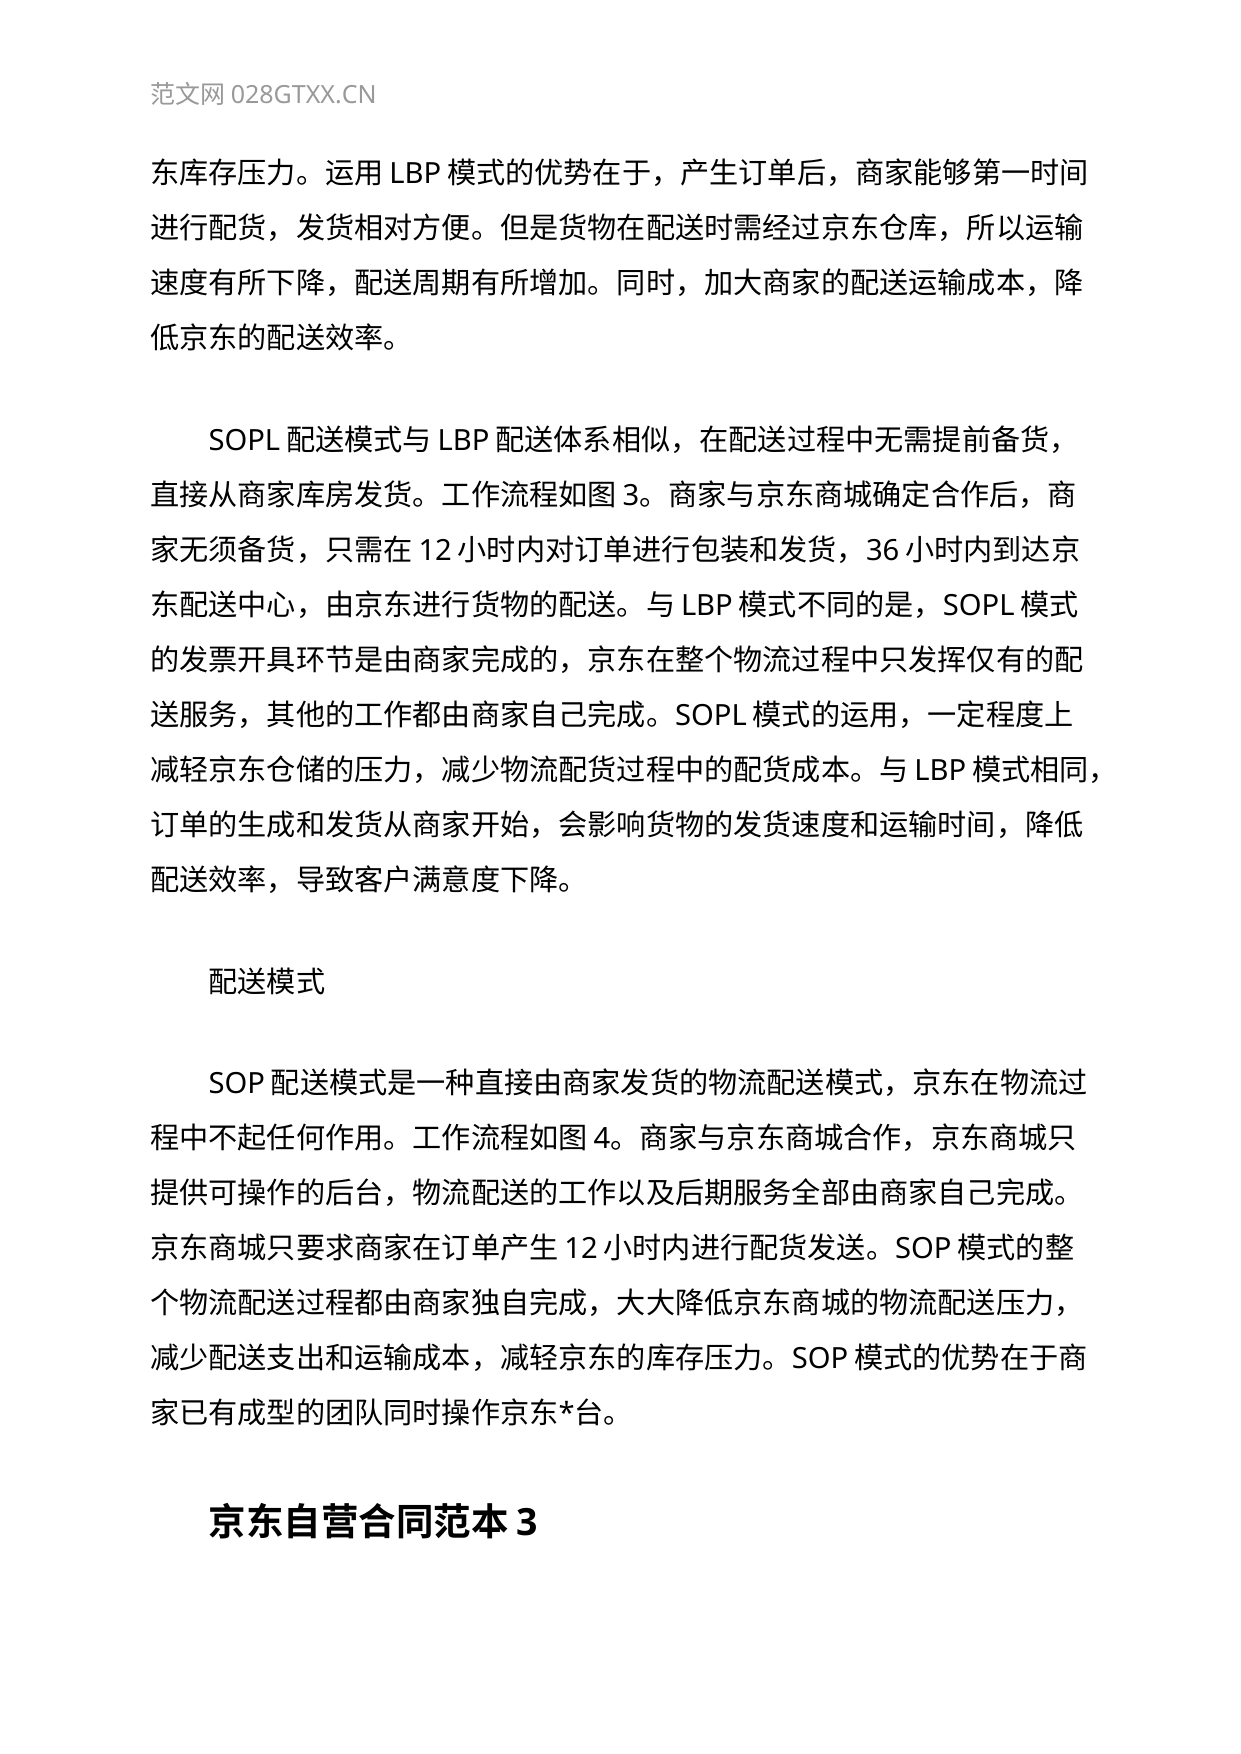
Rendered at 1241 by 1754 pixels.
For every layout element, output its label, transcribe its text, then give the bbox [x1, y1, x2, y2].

text SOPL配送模式与LBP配送体系相似，在配送过程中无需提前备货，直接从商家库房发货。工作流程如图3。商家与京东商城确定合作后，商家无须备货，只需在12小时内对订单进行包装和发货，36小时内到达京东配送中心，由京东进行货物的配送。与LBP模式不同的是，SOPL模式的发票开具环节是由商家完成的，京东在整个物流过程中只发挥仅有的配送服务，其他的工作都由商家自己完成。SOPL模式的运用，一定程度上减轻京东仓储的压力，减少物流配货过程中的配货成本。与LBP模式相同，订单的生成和发货从商家开始，会影响货物的发货速度和运输时间，降低配送效率，导致客户满意度下降。 [150, 417, 1090, 899]
text 配送模式 [150, 958, 1090, 1000]
text SOP配送模式是一种直接由商家发货的物流配送模式，京东在物流过程中不起任何作用。工作流程如图4。商家与京东商城合作，京东商城只提供可操作的后台，物流配送的工作以及后期服务全部由商家自己完成。京东商城只要求商家在订单产生12小时内进行配货发送。SOP模式的整个物流配送过程都由商家独自完成，大大降低京东商城的物流配送压力，减少配送支出和运输成本，减轻京东的库存压力。SOP模式的优势在于商家已有成型的团队同时操作京东*台。 [150, 1060, 1090, 1432]
text 京东自营合同范本3 [150, 1492, 1090, 1546]
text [150, 150, 1090, 357]
